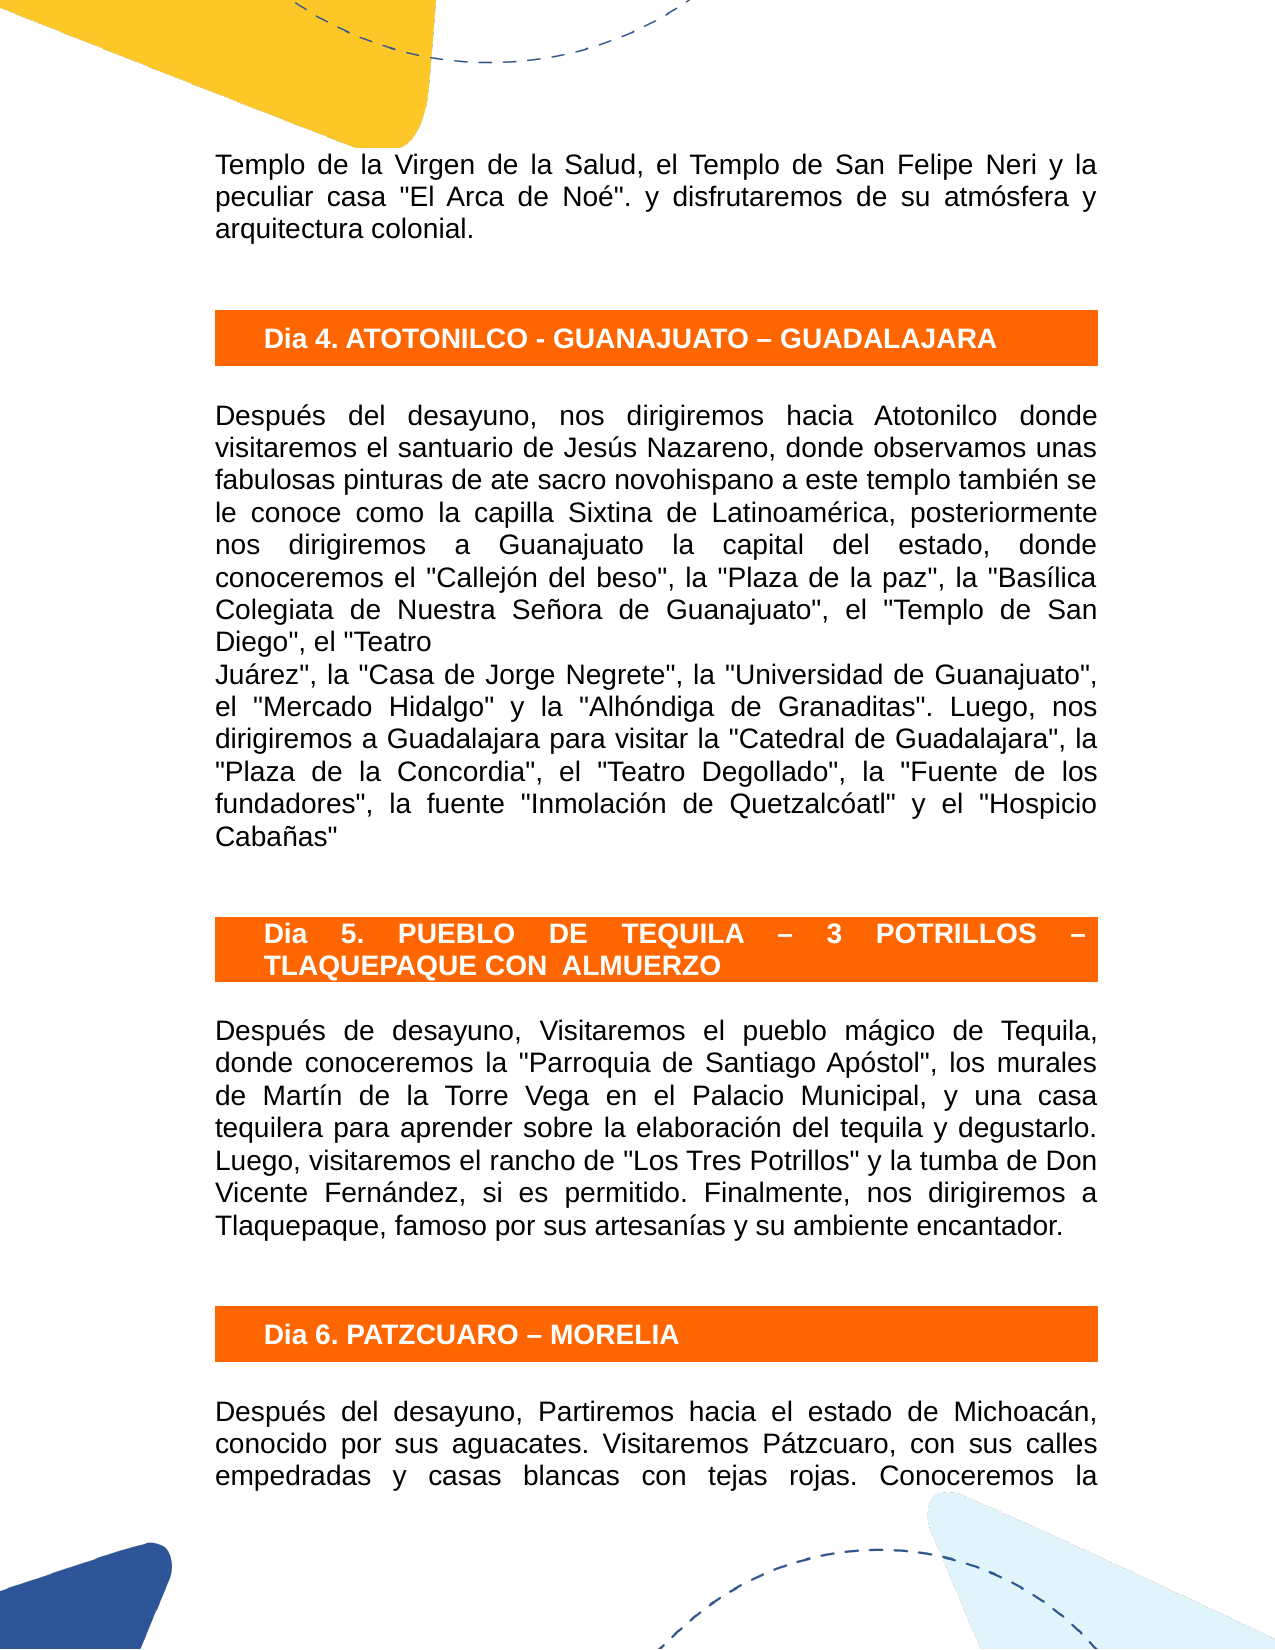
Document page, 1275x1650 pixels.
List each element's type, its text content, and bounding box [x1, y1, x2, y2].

text Después de desayuno, Visitaremos el pueblo mágico de Tequila, donde conoceremos la "Parroquia de Santiago Apóstol", los murales de Martín de la Torre Vega en el Palacio Municipal, y una casa tequilera para aprender sobre la elaboración del tequila y degustarlo. Luego, visitaremos el rancho de "Los Tres Potrillos" y la tumba de Don Vicente Fernández, si es permitido. Finalmente, nos dirigiremos a Tlaquepaque, famoso por sus artesanías y su ambiente encantador. [215, 1014, 1098, 1241]
text Después del desayuno, nos dirigiremos hacia Atotonilco donde visitaremos el santuario de Jesús Nazareno, donde observamos unas fabulosas pinturas de ate sacro novohispano a este templo también se le conoce como la capilla Sixtina de Latinoamérica, posteriormente nos dirigiremos a Guanajuato la capital del estado, donde conoceremos el "Callejón del beso", la "Plaza de la paz", la "Basílica Colegiata de Nuestra Señora de Guanajuato", el "Templo de San Diego", el "Teatro [215, 398, 1098, 658]
picture [0, 1437, 1275, 1649]
table_header Dia 5. PUEBLO DE TEQUILA – 3 POTRILLOS – TLAQUEPAQUE CON ALMUERZO [215, 917, 1098, 982]
table_header Dia 6. PATZCUARO – MORELIA [215, 1306, 1098, 1362]
picture [0, 0, 983, 207]
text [215, 1394, 1098, 1492]
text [215, 148, 1098, 245]
text Juárez", la "Casa de Jorge Negrete", la "Universidad de Guanajuato", el "Mercado Hidalgo" y la "Alhóndiga de Granaditas". Luego, nos dirigiremos a Guadalajara para visitar la "Catedral de Guadalajara", la "Plaza de la Concordia", el "Teatro Degollado", la "Fuente de los fundadores", la fuente "Inmolación de Quetzalcóatl" y el "Hospicio Cabañas" [215, 658, 1098, 852]
table_header Dia 4. ATOTONILCO - GUANAJUATO – GUADALAJARA [215, 310, 1098, 366]
